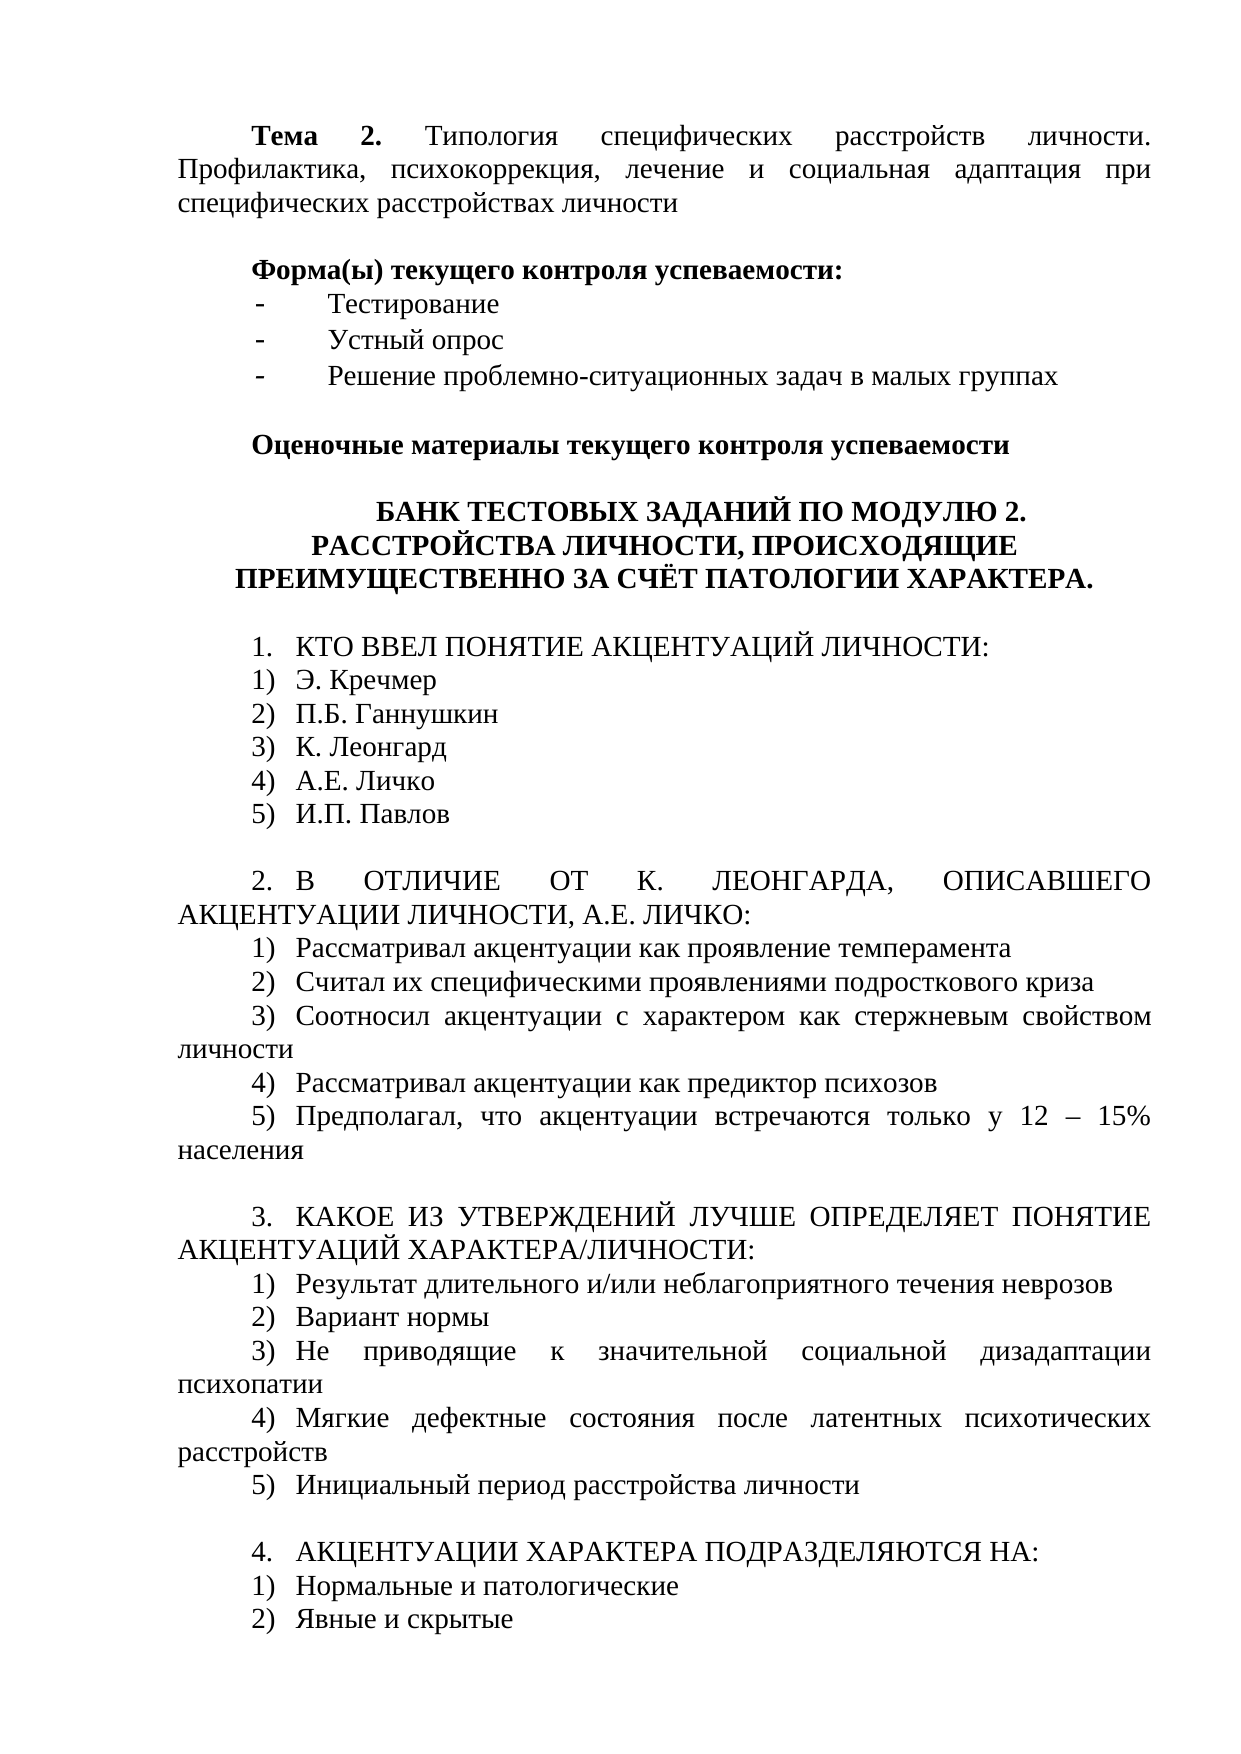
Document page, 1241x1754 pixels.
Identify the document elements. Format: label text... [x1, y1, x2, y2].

list Соотносил акцентуации с характером как стержневым свойством личности [177, 998, 1152, 1065]
list Э. Кречмер [177, 662, 1152, 696]
list В ОТЛИЧИЕ ОТ К. ЛЕОНГАРДА, ОПИСАВШЕГО АКЦЕНТУАЦИИ ЛИЧНОСТИ, А.Е. ЛИЧКО: [177, 863, 1152, 931]
list Результат длительного и/или неблагоприятного течения неврозов [177, 1266, 1152, 1299]
list Инициальный период расстройства личности [177, 1467, 1152, 1501]
list Рассматривал акцентуации как предиктор психозов [177, 1065, 1152, 1098]
list П.Б. Ганнушкин [177, 696, 1152, 729]
list Тестирование [177, 286, 1152, 322]
list КАКОЕ ИЗ УТВЕРЖДЕНИЙ ЛУЧШЕ ОПРЕДЕЛЯЕТ ПОНЯТИЕ АКЦЕНТУАЦИЙ ХАРАКТЕРА/ЛИЧНОСТИ: [177, 1199, 1152, 1266]
list К. Леонгард [177, 729, 1152, 763]
list Мягкие дефектные состояния после латентных психотических расстройств [177, 1400, 1152, 1467]
list Рассматривал акцентуации как проявление темперамента [177, 931, 1152, 964]
list А.Е. Личко [177, 763, 1152, 796]
list Нормальные и патологические [177, 1568, 1152, 1601]
list И.П. Павлов [177, 796, 1152, 830]
list Явные и скрытые [177, 1601, 1152, 1635]
list КТО ВВЕЛ ПОНЯТИЕ АКЦЕНТУАЦИЙ ЛИЧНОСТИ: [177, 629, 1152, 662]
list АКЦЕНТУАЦИИ ХАРАКТЕРА ПОДРАЗДЕЛЯЮТСЯ НА: [177, 1534, 1152, 1568]
text Форма(ы) текущего контроля успеваемости: [177, 252, 1152, 286]
list Считал их специфическими проявлениями подросткового криза [177, 964, 1152, 998]
list Предполагал, что акцентуации встречаются только у 12 – 15% населения [177, 1098, 1152, 1165]
list Устный опрос [177, 322, 1152, 358]
list Не приводящие к значительной социальной дизадаптации психопатии [177, 1333, 1152, 1400]
text Тема 2. Типология специфических расстройств личности. Профилактика, психокоррекция, лечение и социальная адаптация при специфических расстройствах личности [177, 118, 1152, 219]
list Решение проблемно-ситуационных задач в малых группах [177, 358, 1152, 394]
text Оценочные материалы текущего контроля успеваемости [177, 427, 1152, 461]
text банк тестовых заданий по модулю 2. Расстройства личности, происходящие преимущественно за счёт патологии характера. [177, 494, 1152, 595]
list Вариант нормы [177, 1299, 1152, 1333]
